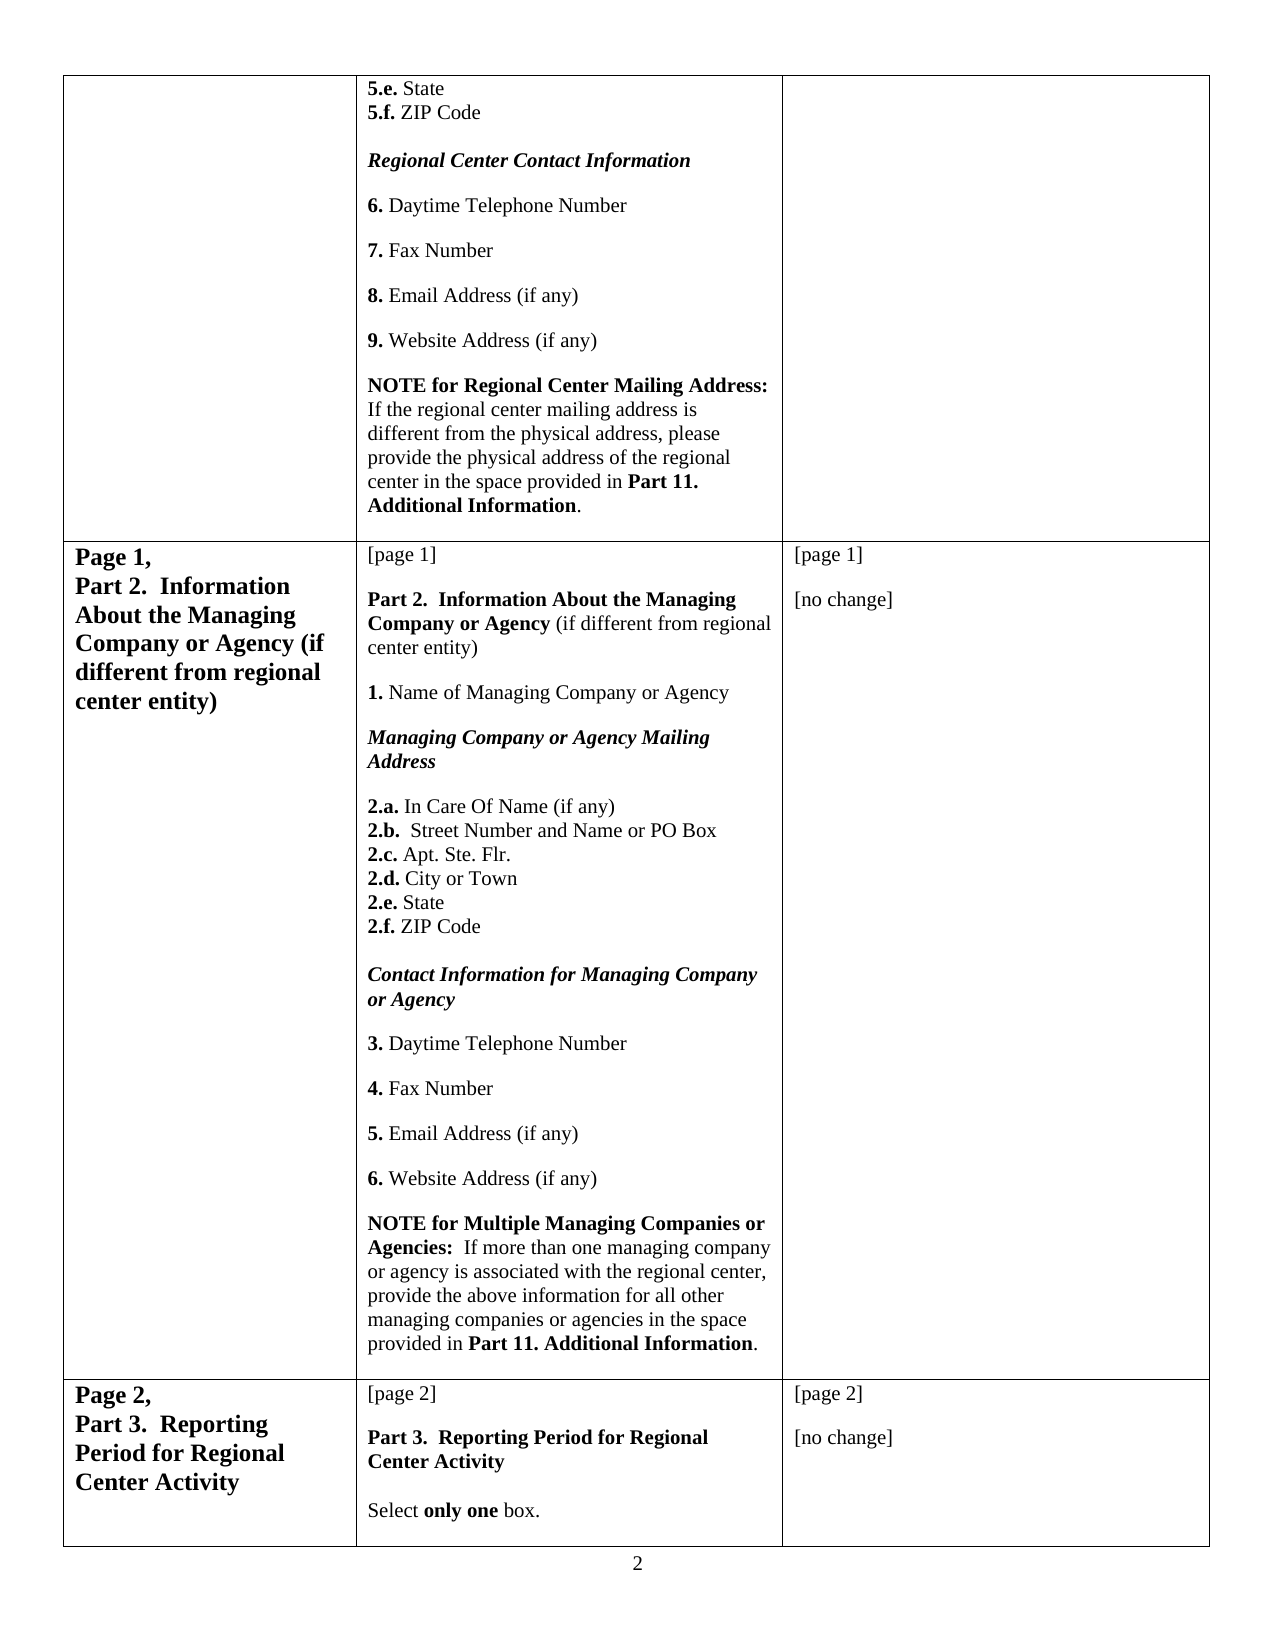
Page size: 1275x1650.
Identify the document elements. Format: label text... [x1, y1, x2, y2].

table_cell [783, 76, 1209, 541]
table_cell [783, 1380, 1209, 1546]
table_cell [357, 76, 782, 541]
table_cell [357, 1380, 782, 1546]
table_cell [page 1] [no change] [783, 542, 1209, 1379]
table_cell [64, 76, 356, 541]
table_cell Page 1, Part 2. Information About the Managing Company or Agency (if different from regional center entity) [64, 542, 356, 1379]
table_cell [64, 1380, 356, 1546]
table_cell [page 1] Part 2. Information About the Managing Company or Agency (if different from regional center entity) 1. Name of Managing Company or Agency Managing Company or Agency Mailing Address 2.a. In Care Of Name (if any) 2.b. Street Number and Name or PO Box 2.c. Apt. Ste. Flr. 2.d. City or Town 2.e. State 2.f. ZIP Code Contact Information for Managing Company or Agency 3. Daytime Telephone Number 4. Fax Number 5. Email Address (if any) 6. Website Address (if any) NOTE for Multiple Managing Companies or Agencies: If more than one managing company or agency is associated with the regional center, provide the above information for all other managing companies or agencies in the space provided in Part 11. Additional Information. [357, 542, 782, 1379]
